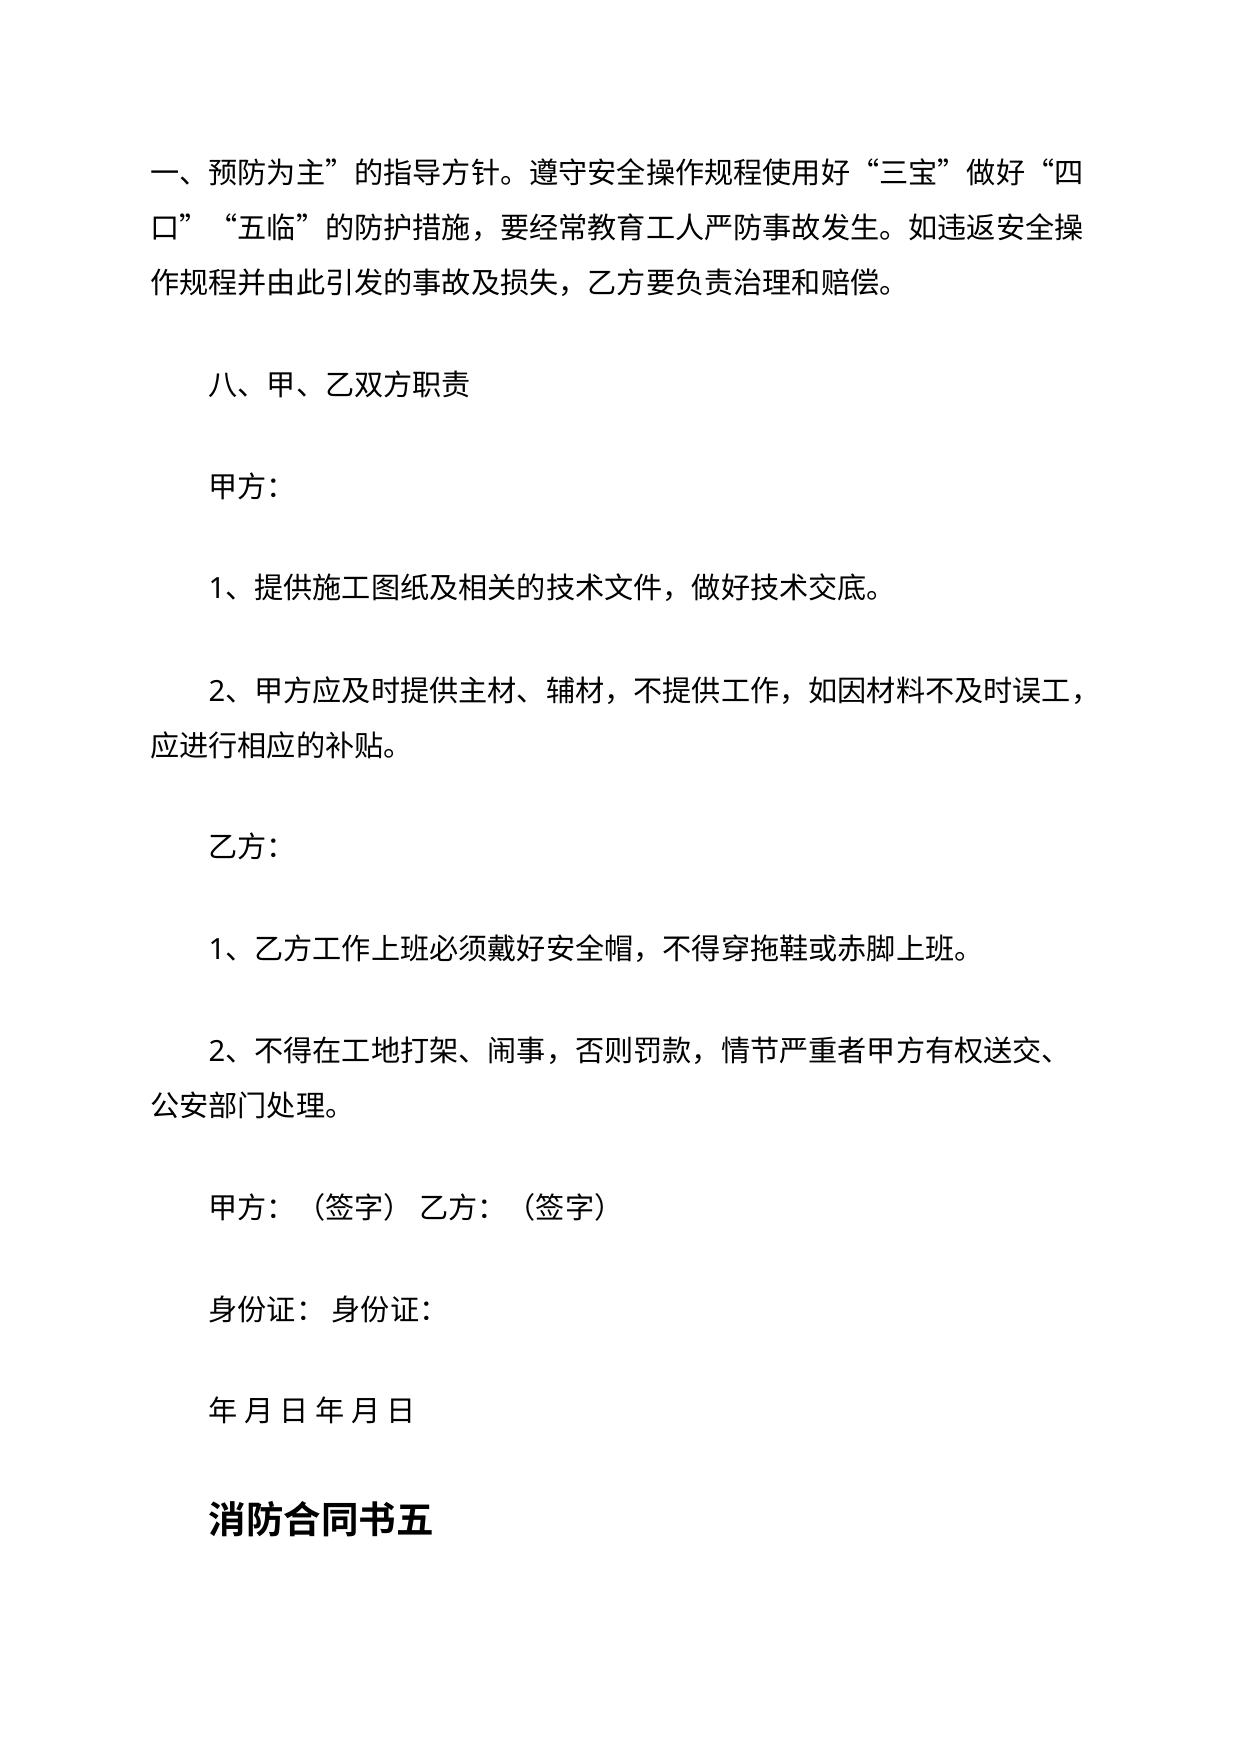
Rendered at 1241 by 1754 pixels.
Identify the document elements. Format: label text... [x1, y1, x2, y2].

text 2、不得在工地打架、闹事，否则罚款，情节严重者甲方有权送交、公安部门处理。 [150, 1028, 1090, 1125]
text 身份证： 身份证： [150, 1286, 1090, 1328]
text 年 月 日 年 月 日 [150, 1388, 1090, 1430]
text 八、甲、乙双方职责 [150, 362, 1090, 404]
text 2、甲方应及时提供主材、辅材，不提供工作，如因材料不及时误工，应进行相应的补贴。 [150, 667, 1090, 764]
text 1、乙方工作上班必须戴好安全帽，不得穿拖鞋或赤脚上班。 [150, 926, 1090, 968]
text 乙方： [150, 824, 1090, 866]
text 消防合同书五 [150, 1490, 1090, 1544]
text 甲方： [150, 463, 1090, 506]
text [150, 150, 1090, 302]
text 1、提供施工图纸及相关的技术文件，做好技术交底。 [150, 565, 1090, 607]
text 甲方：（签字） 乙方：（签字） [150, 1184, 1090, 1227]
